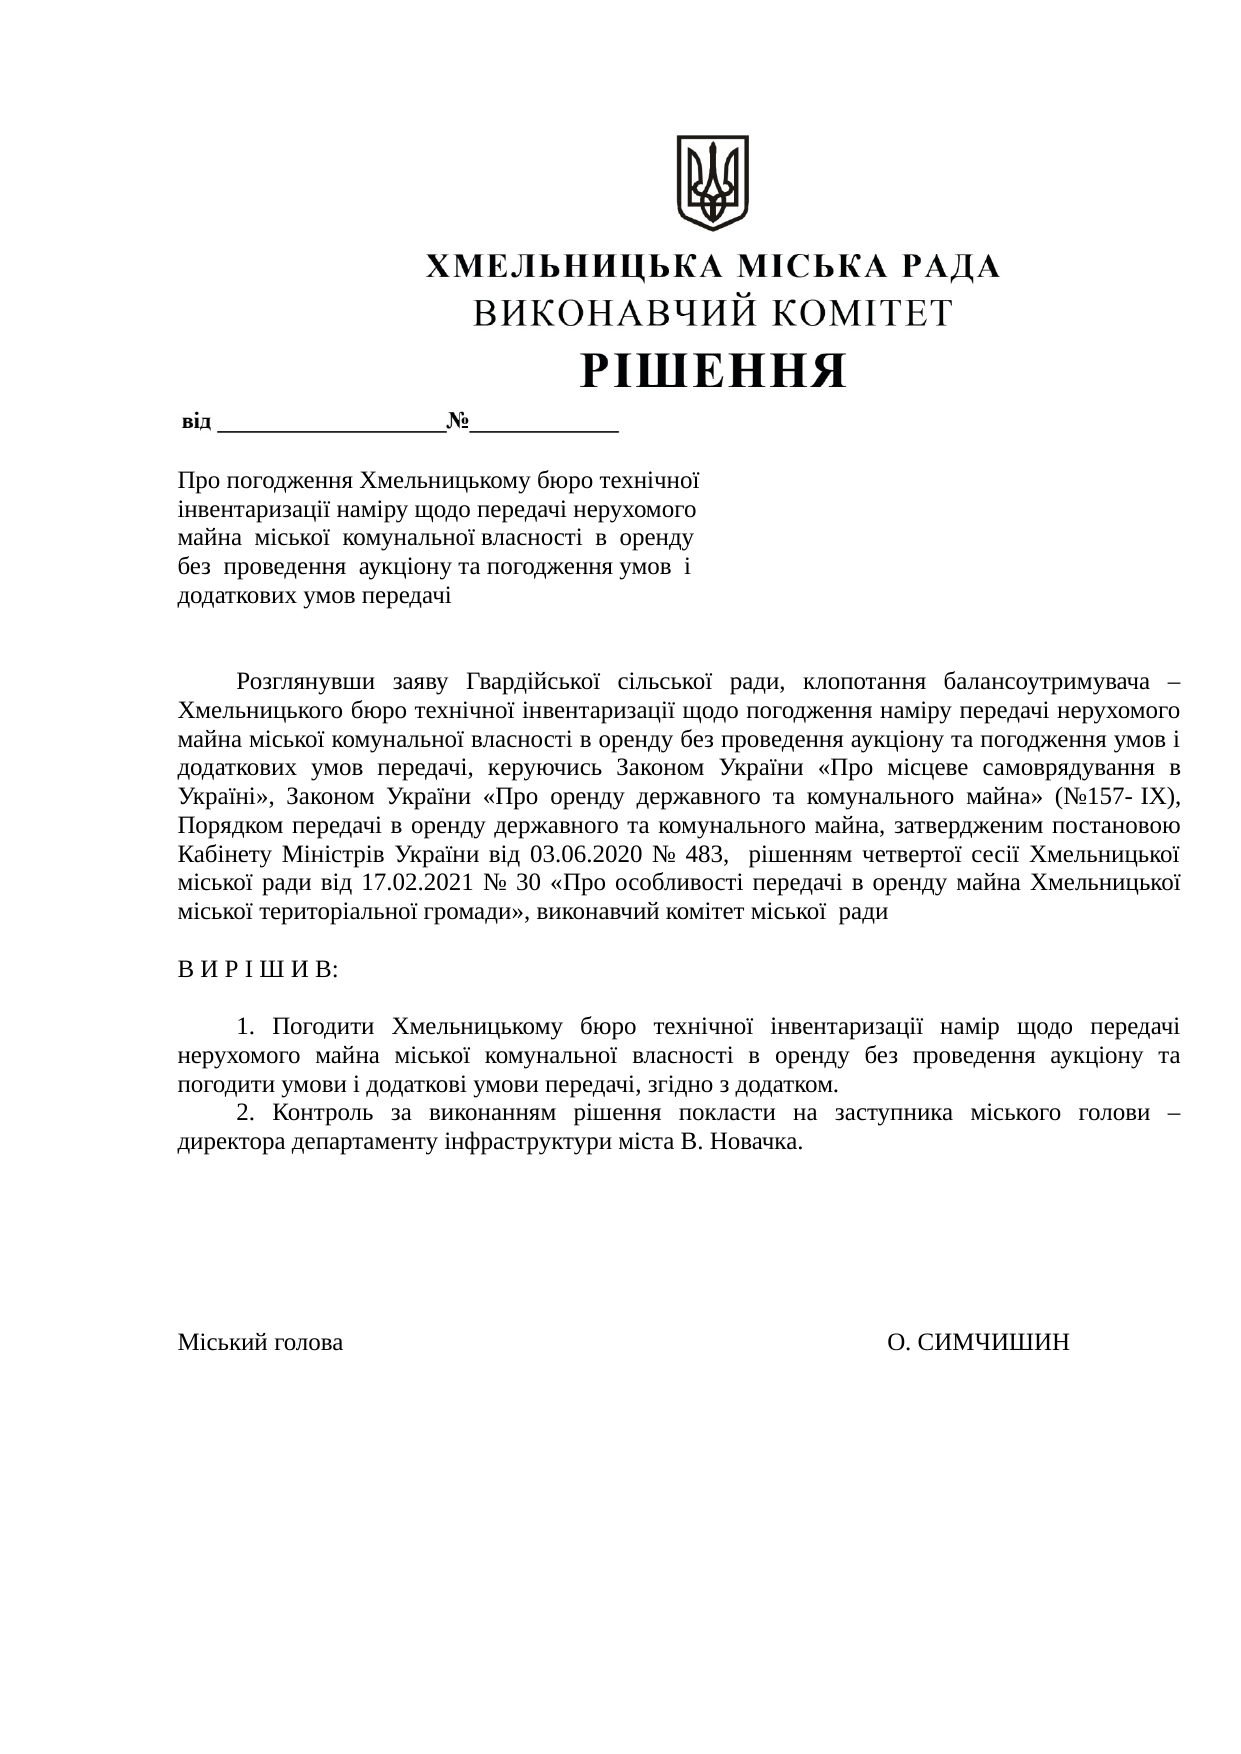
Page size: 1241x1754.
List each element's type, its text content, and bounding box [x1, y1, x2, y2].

picture [177, 132, 1003, 437]
text без проведення аукціону та погодження умов і [177, 551, 1181, 580]
text Про погодження Хмельницькому бюро технічної [177, 465, 1181, 494]
text 2. Контроль за виконанням рішення покласти на заступника міського голови – директора департаменту інфраструктури міста В. Новачка. [177, 1097, 1181, 1155]
text додаткових умов передачі [177, 580, 1181, 609]
text інвентаризації наміру щодо передачі нерухомого [177, 494, 1181, 522]
text Міський голова О. СИМЧИШИН [177, 1327, 1181, 1356]
text В И Р І Ш И В: [177, 954, 1181, 982]
text майна міської комунальної власності в оренду [177, 522, 1181, 551]
text Розглянувши заяву Гвардійської сільської ради, клопотання балансоутримувача – Хмельницького бюро технічної інвентаризації щодо погодження наміру передачі нерухомого майна міської комунальної власності в оренду без проведення аукціону та погодження умов і додаткових умов передачі, керуючись Законом України «Про місцеве самоврядування в Україні», Законом України «Про оренду державного та комунального майна» (№157- ІХ), Порядком передачі в оренду державного та комунального майна, затвердженим постановою Кабінету Міністрів України від 03.06.2020 № 483, рішенням четвертої сесії Хмельницької міської ради від 17.02.2021 № 30 «Про особливості передачі в оренду майна Хмельницької міської територіальної громади», виконавчий комітет міської ради [177, 666, 1181, 925]
text 1. Погодити Хмельницькому бюро технічної інвентаризації намір щодо передачі нерухомого майна міської комунальної власності в оренду без проведення аукціону та погодити умови і додаткові умови передачі, згідно з додатком. [177, 1011, 1181, 1097]
